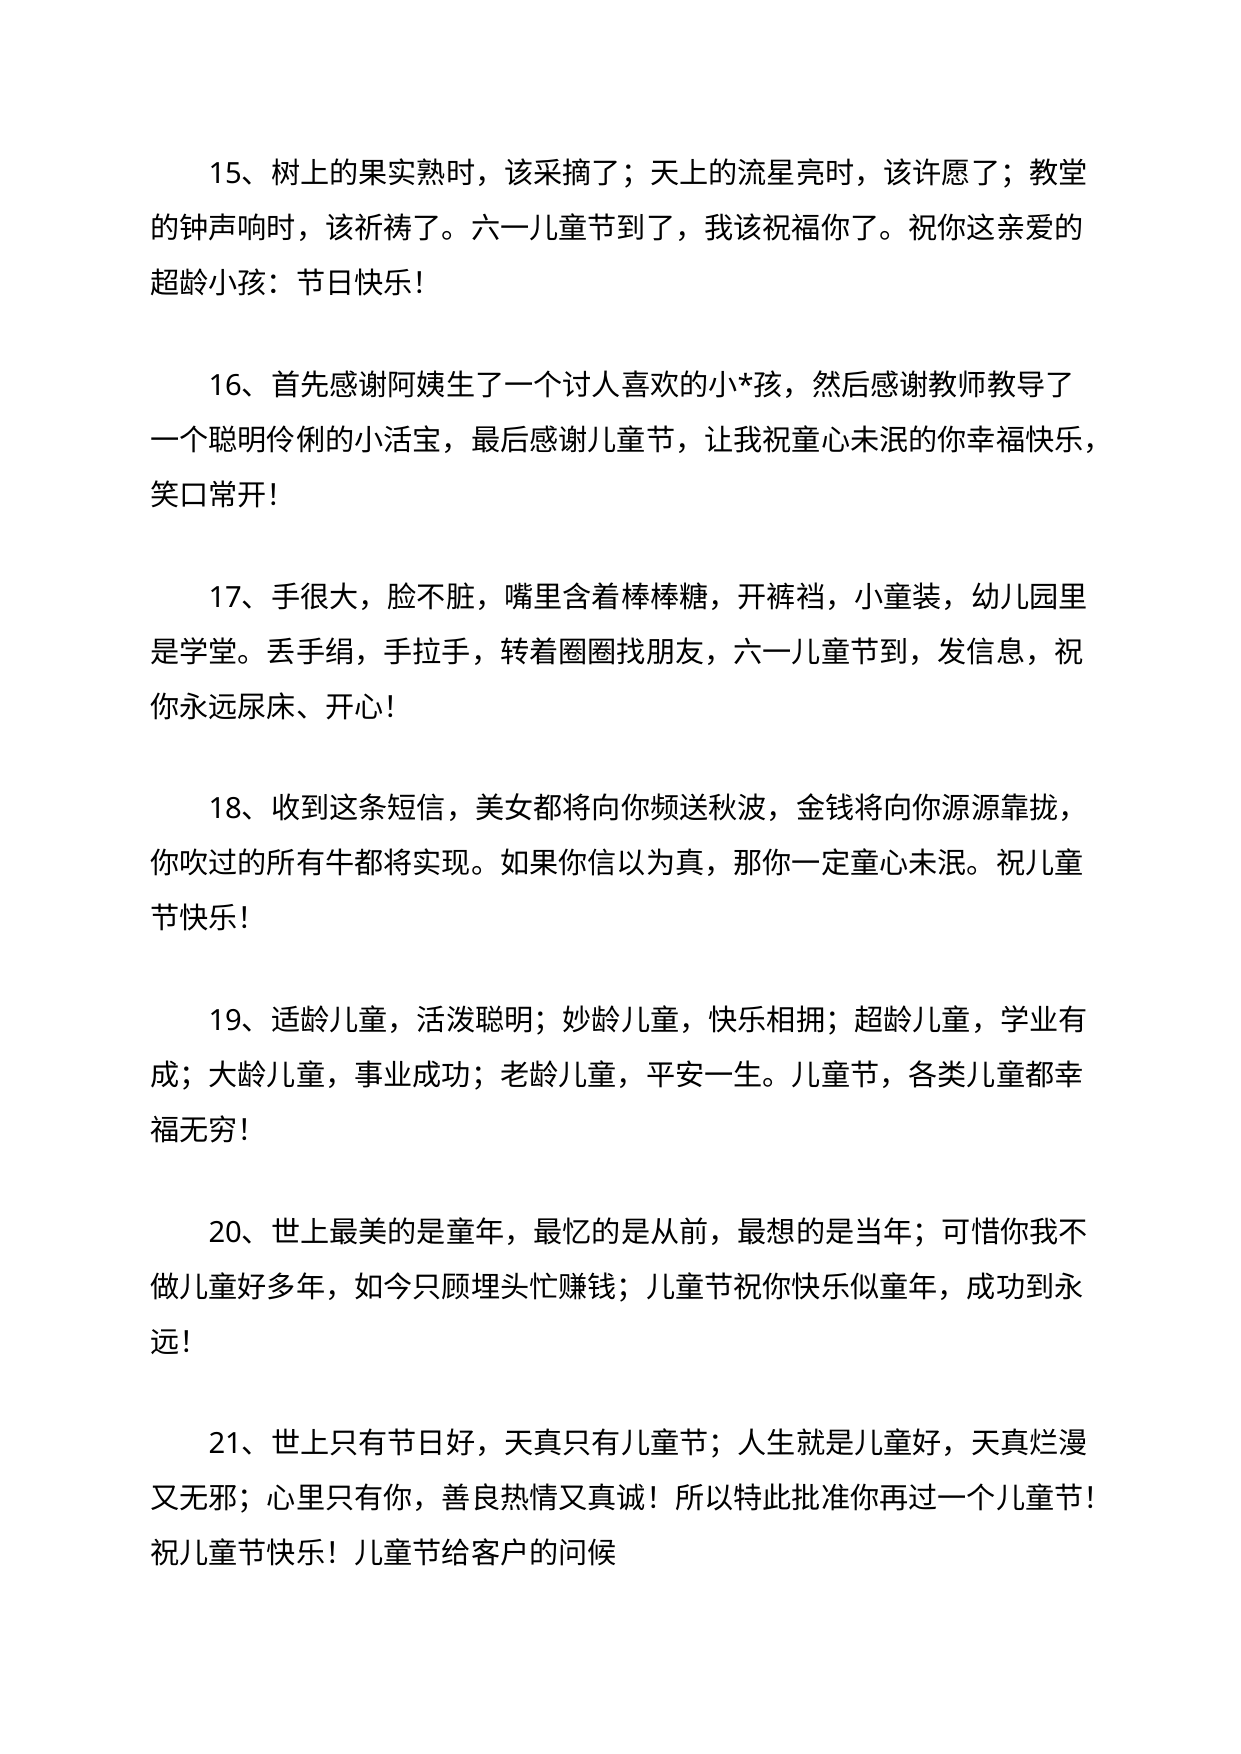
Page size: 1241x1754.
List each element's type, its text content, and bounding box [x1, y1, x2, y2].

text 21、世上只有节日好，天真只有儿童节；人生就是儿童好，天真烂漫又无邪；心里只有你，善良热情又真诚！所以特此批准你再过一个儿童节！祝儿童节快乐！儿童节给客户的问候 [150, 1420, 1090, 1572]
text 18、收到这条短信，美女都将向你频送秋波，金钱将向你源源靠拢，你吹过的所有牛都将实现。如果你信以为真，那你一定童心未泯。祝儿童节快乐！ [150, 785, 1090, 937]
text 15、树上的果实熟时，该采摘了；天上的流星亮时，该许愿了；教堂的钟声响时，该祈祷了。六一儿童节到了，我该祝福你了。祝你这亲爱的超龄小孩：节日快乐！ [150, 150, 1090, 302]
text 19、适龄儿童，活泼聪明；妙龄儿童，快乐相拥；超龄儿童，学业有成；大龄儿童，事业成功；老龄儿童，平安一生。儿童节，各类儿童都幸福无穷！ [150, 997, 1090, 1149]
text 20、世上最美的是童年，最忆的是从前，最想的是当年；可惜你我不做儿童好多年，如今只顾埋头忙赚钱；儿童节祝你快乐似童年，成功到永远！ [150, 1208, 1090, 1361]
text 17、手很大，脸不脏，嘴里含着棒棒糖，开裤裆，小童装，幼儿园里是学堂。丢手绢，手拉手，转着圈圈找朋友，六一儿童节到，发信息，祝你永远尿床、开心！ [150, 573, 1090, 726]
text 16、首先感谢阿姨生了一个讨人喜欢的小*孩，然后感谢教师教导了一个聪明伶俐的小活宝，最后感谢儿童节，让我祝童心未泯的你幸福快乐，笑口常开！ [150, 362, 1090, 514]
